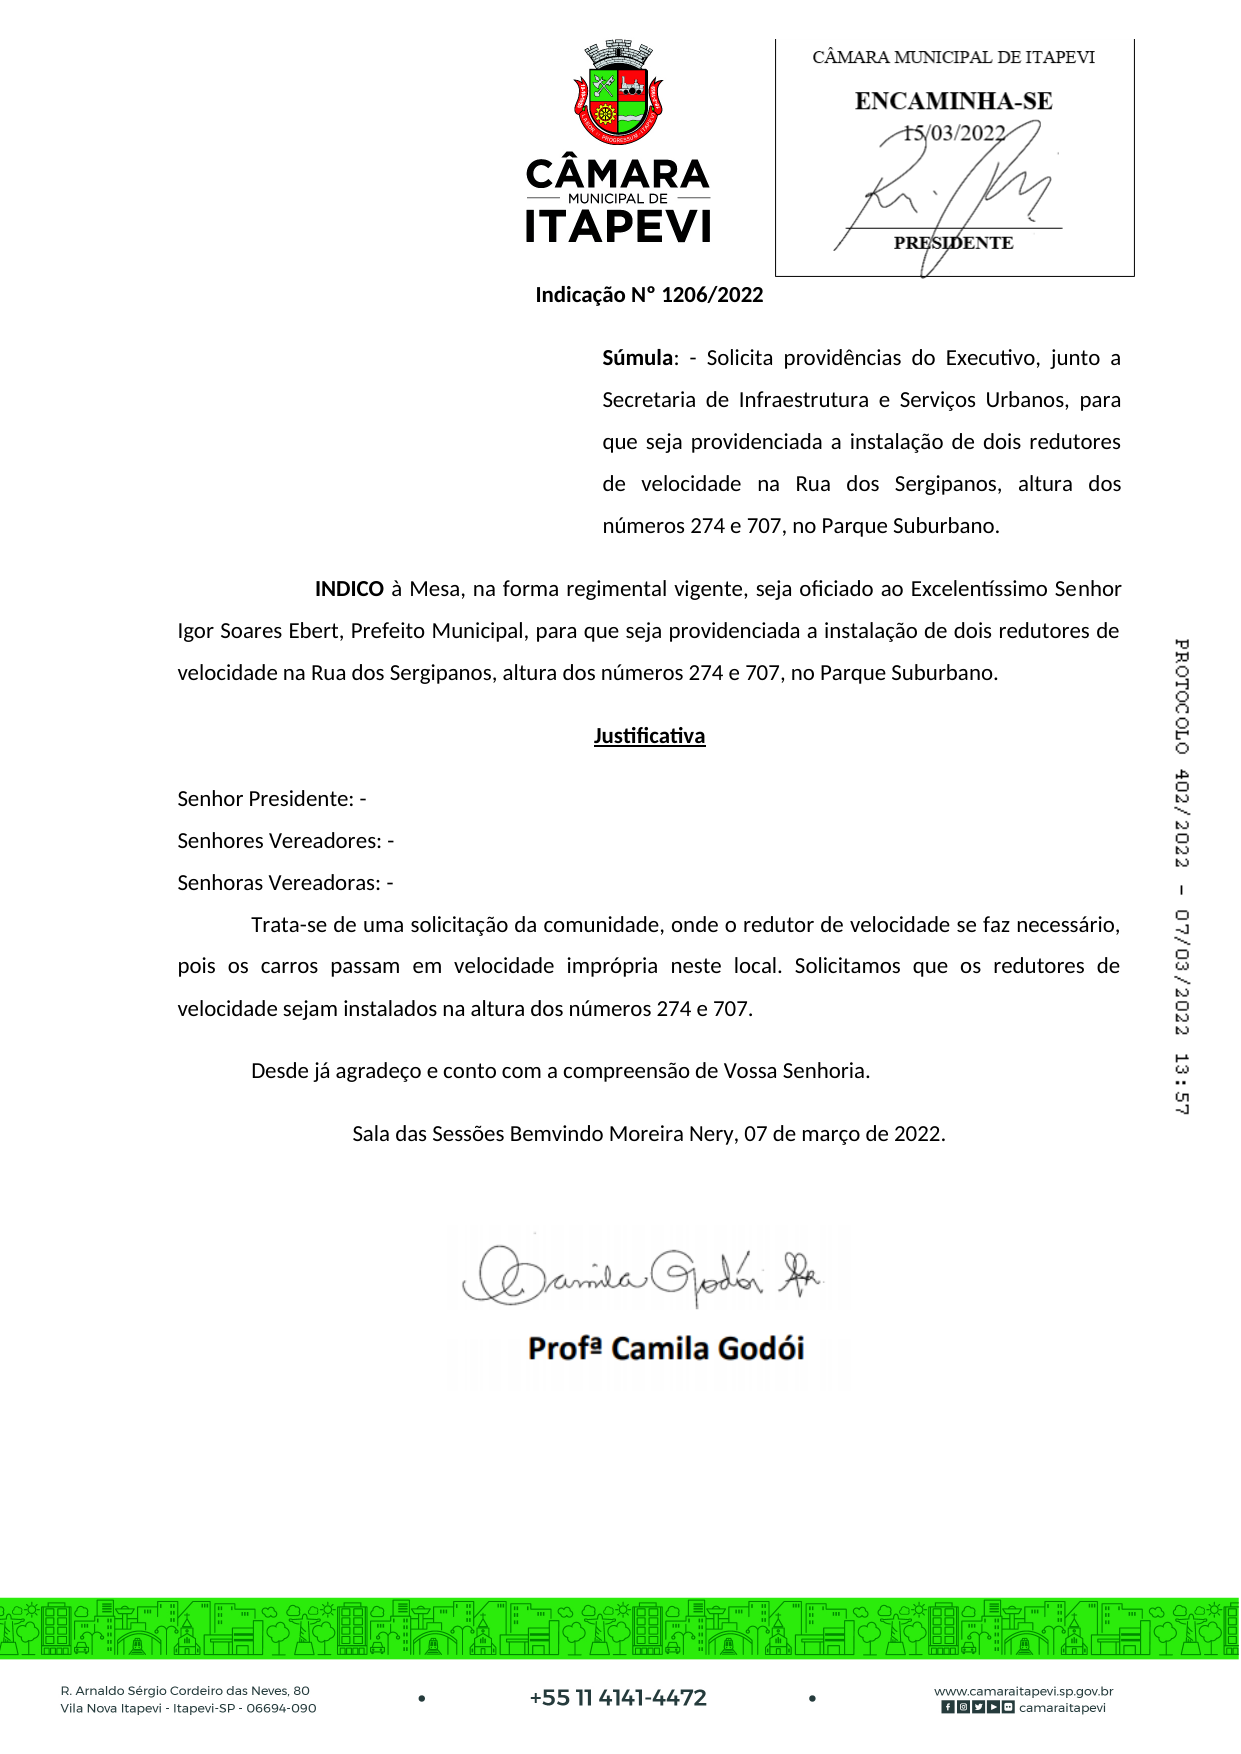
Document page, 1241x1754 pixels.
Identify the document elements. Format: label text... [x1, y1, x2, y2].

text Sala das Sessões Bemvindo Moreira Nery, 07 de março de 2022. [177, 1119, 1122, 1147]
text Desde já agradeço e conto com a compreensão de Vossa Senhoria. [177, 1056, 1122, 1084]
text INDICO à Mesa, na forma regimental vigente, seja oficiado ao Excelentíssimo Senhor Igor Soares Ebert, Prefeito Municipal, para que seja providenciada a instalação de dois redutores de velocidade na Rua dos Sergipanos, altura dos números 274 e 707, no Parque Suburbano. [177, 574, 1122, 686]
text Senhoras Vereadoras: - [177, 868, 1122, 896]
text Trata-se de uma solicitação da comunidade, onde o redutor de velocidade se faz necessário, pois os carros passam em velocidade imprópria neste local. Solicitamos que os redutores de velocidade sejam instalados na altura dos números 274 e 707. [177, 910, 1122, 1022]
text Senhores Vereadores: - [177, 826, 1122, 854]
text Indicação Nº 1206/2022 [177, 281, 1122, 309]
text Súmula: - Solicita providências do Executivo, junto a Secretaria de Infraestrutura e Serviços Urbanos, para que seja providenciada a instalação de dois redutores de velocidade na Rua dos Sergipanos, altura dos números 274 e 707, no Parque Suburbano. [602, 343, 1122, 539]
text Justificativa [177, 721, 1122, 749]
picture [0, 0, 1239, 1740]
text Senhor Presidente: - [177, 784, 1122, 812]
